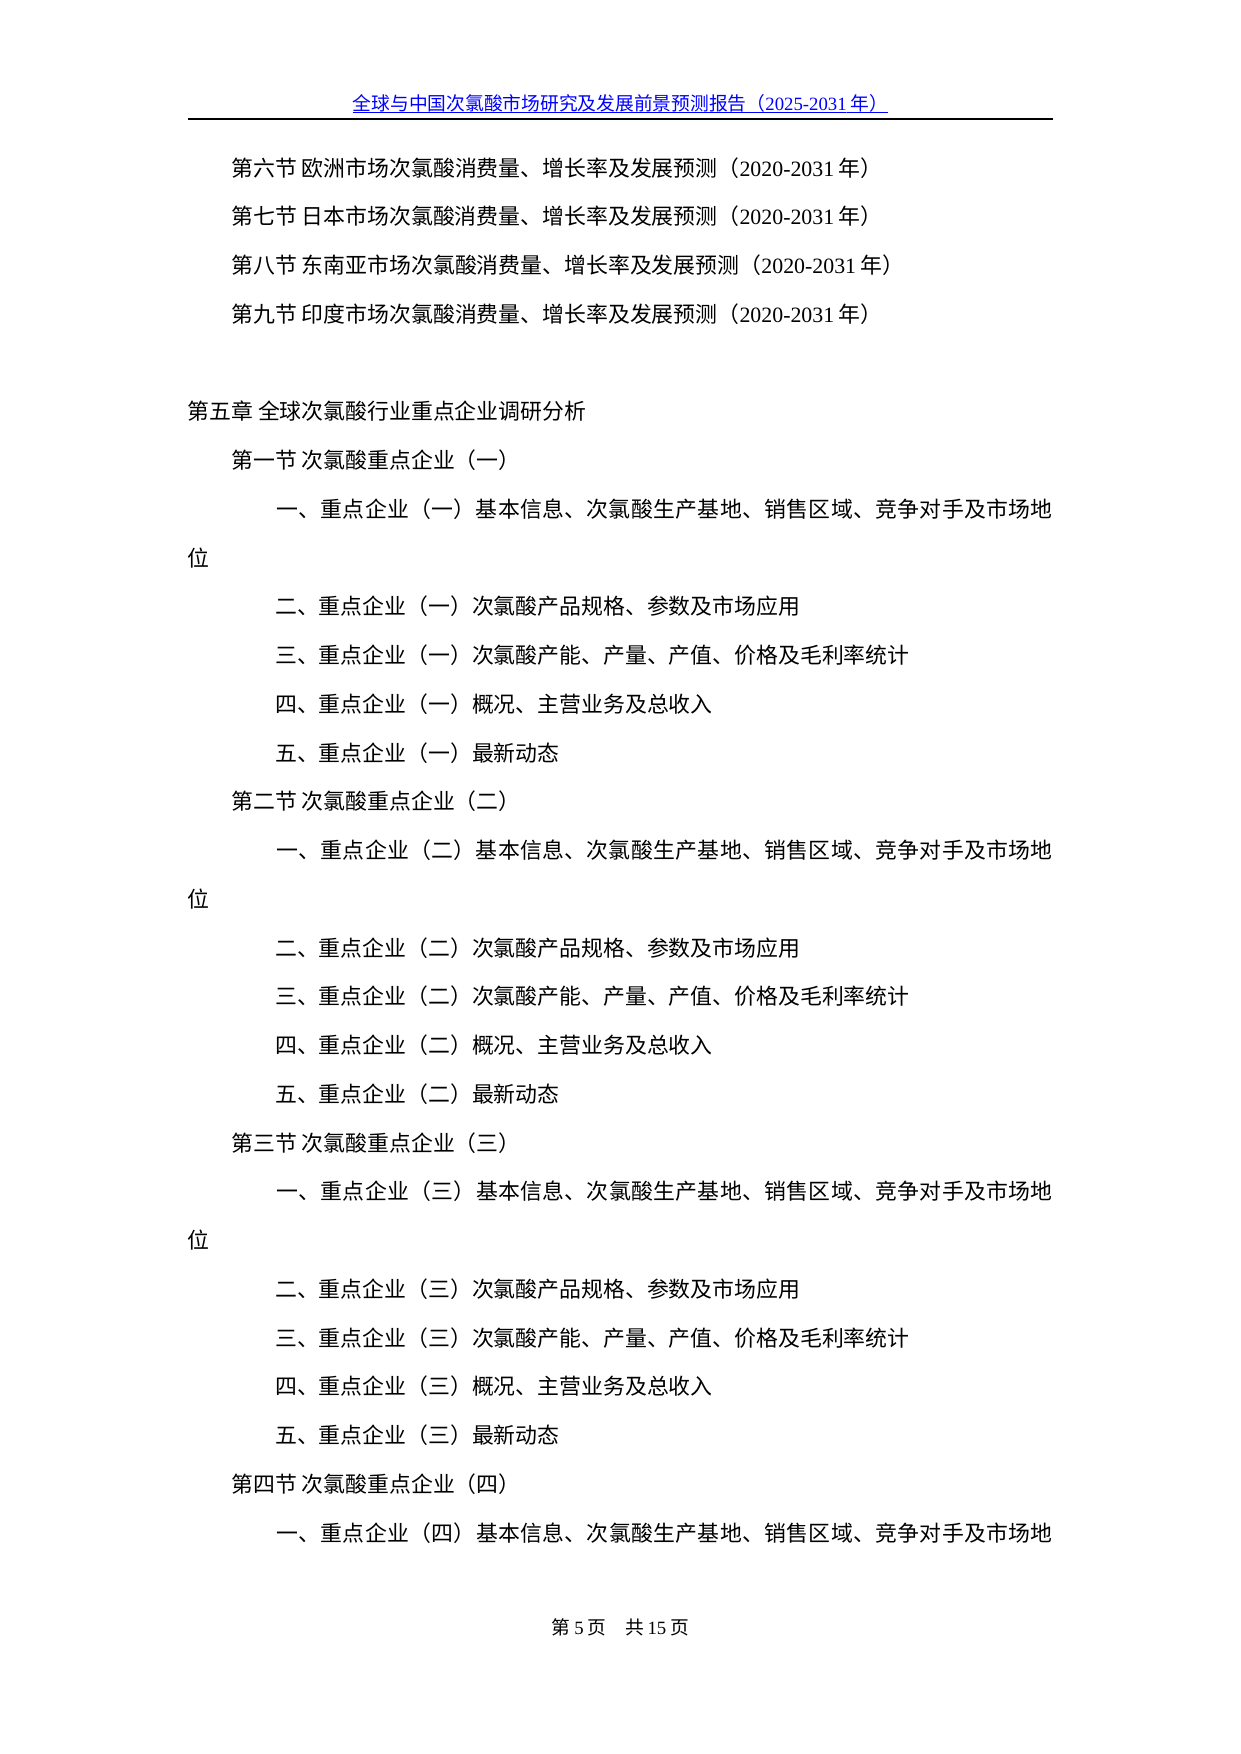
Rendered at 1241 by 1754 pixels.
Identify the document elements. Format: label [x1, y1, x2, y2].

text [187, 150, 1053, 1548]
